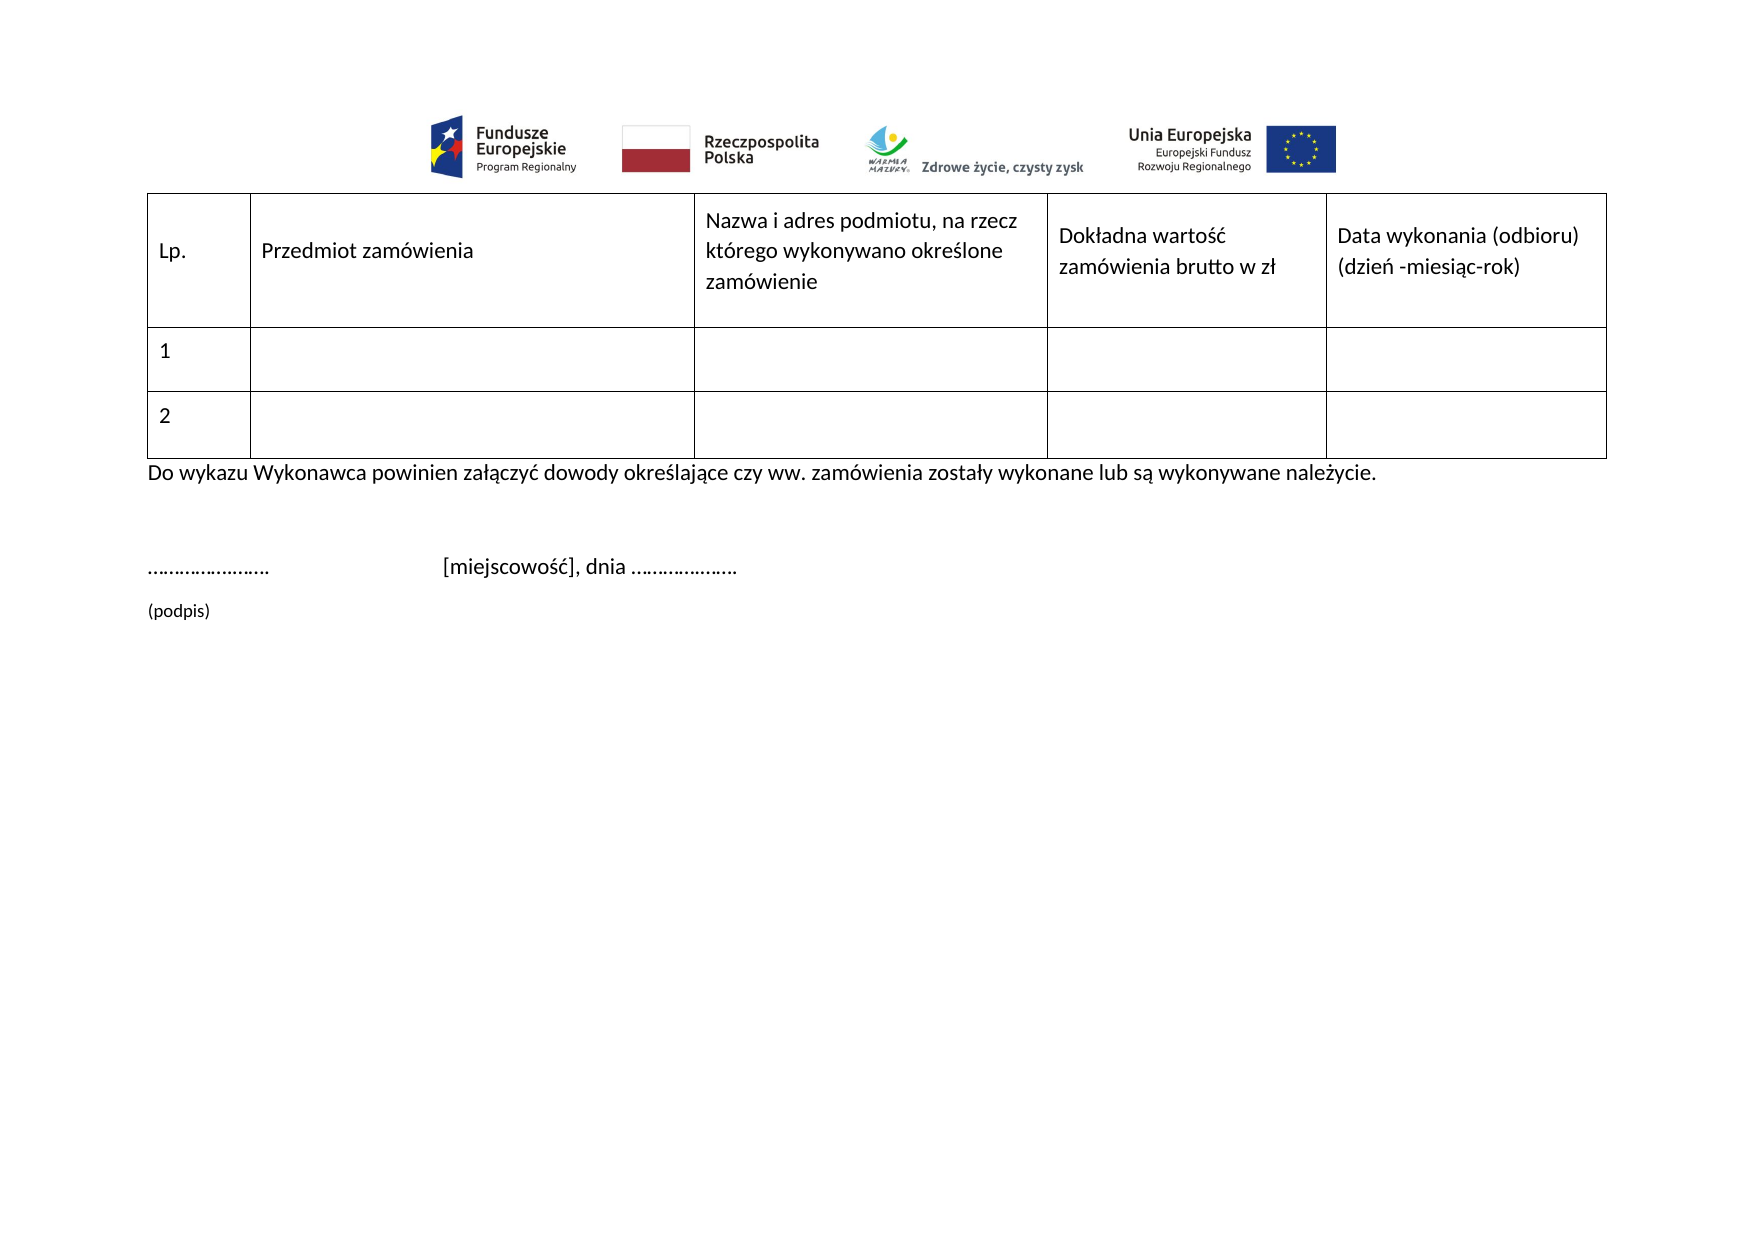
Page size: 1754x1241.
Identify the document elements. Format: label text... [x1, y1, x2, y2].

table_header Lp. [148, 194, 250, 327]
table_header Przedmiot zamówienia [251, 194, 694, 327]
table_cell [1048, 392, 1326, 457]
text Do wykazu Wykonawca powinien załączyć dowody określające czy ww. zamówienia zostały wykonane lub są wykonywane należycie. [148, 459, 1606, 486]
table_cell 2 [148, 392, 250, 457]
table_cell [695, 328, 1047, 391]
table_header Nazwa i adres podmiotu, na rzecz którego wykonywano określone zamówienie [695, 194, 1047, 327]
table_cell [1048, 328, 1326, 391]
table_cell [695, 392, 1047, 457]
text (podpis) [148, 599, 1606, 622]
table_header Data wykonania (odbioru) (dzień -miesiąc-rok) [1327, 194, 1606, 327]
table_cell [1327, 328, 1606, 391]
picture [410, 101, 1355, 193]
table_header Dokładna wartość zamówienia brutto w zł [1048, 194, 1326, 327]
table_cell [251, 392, 694, 457]
text …………….……. [miejscowość], dnia ………….……. [148, 552, 1606, 580]
table_cell [251, 328, 694, 391]
table_cell [1327, 392, 1606, 457]
table_cell 1 [148, 328, 250, 391]
